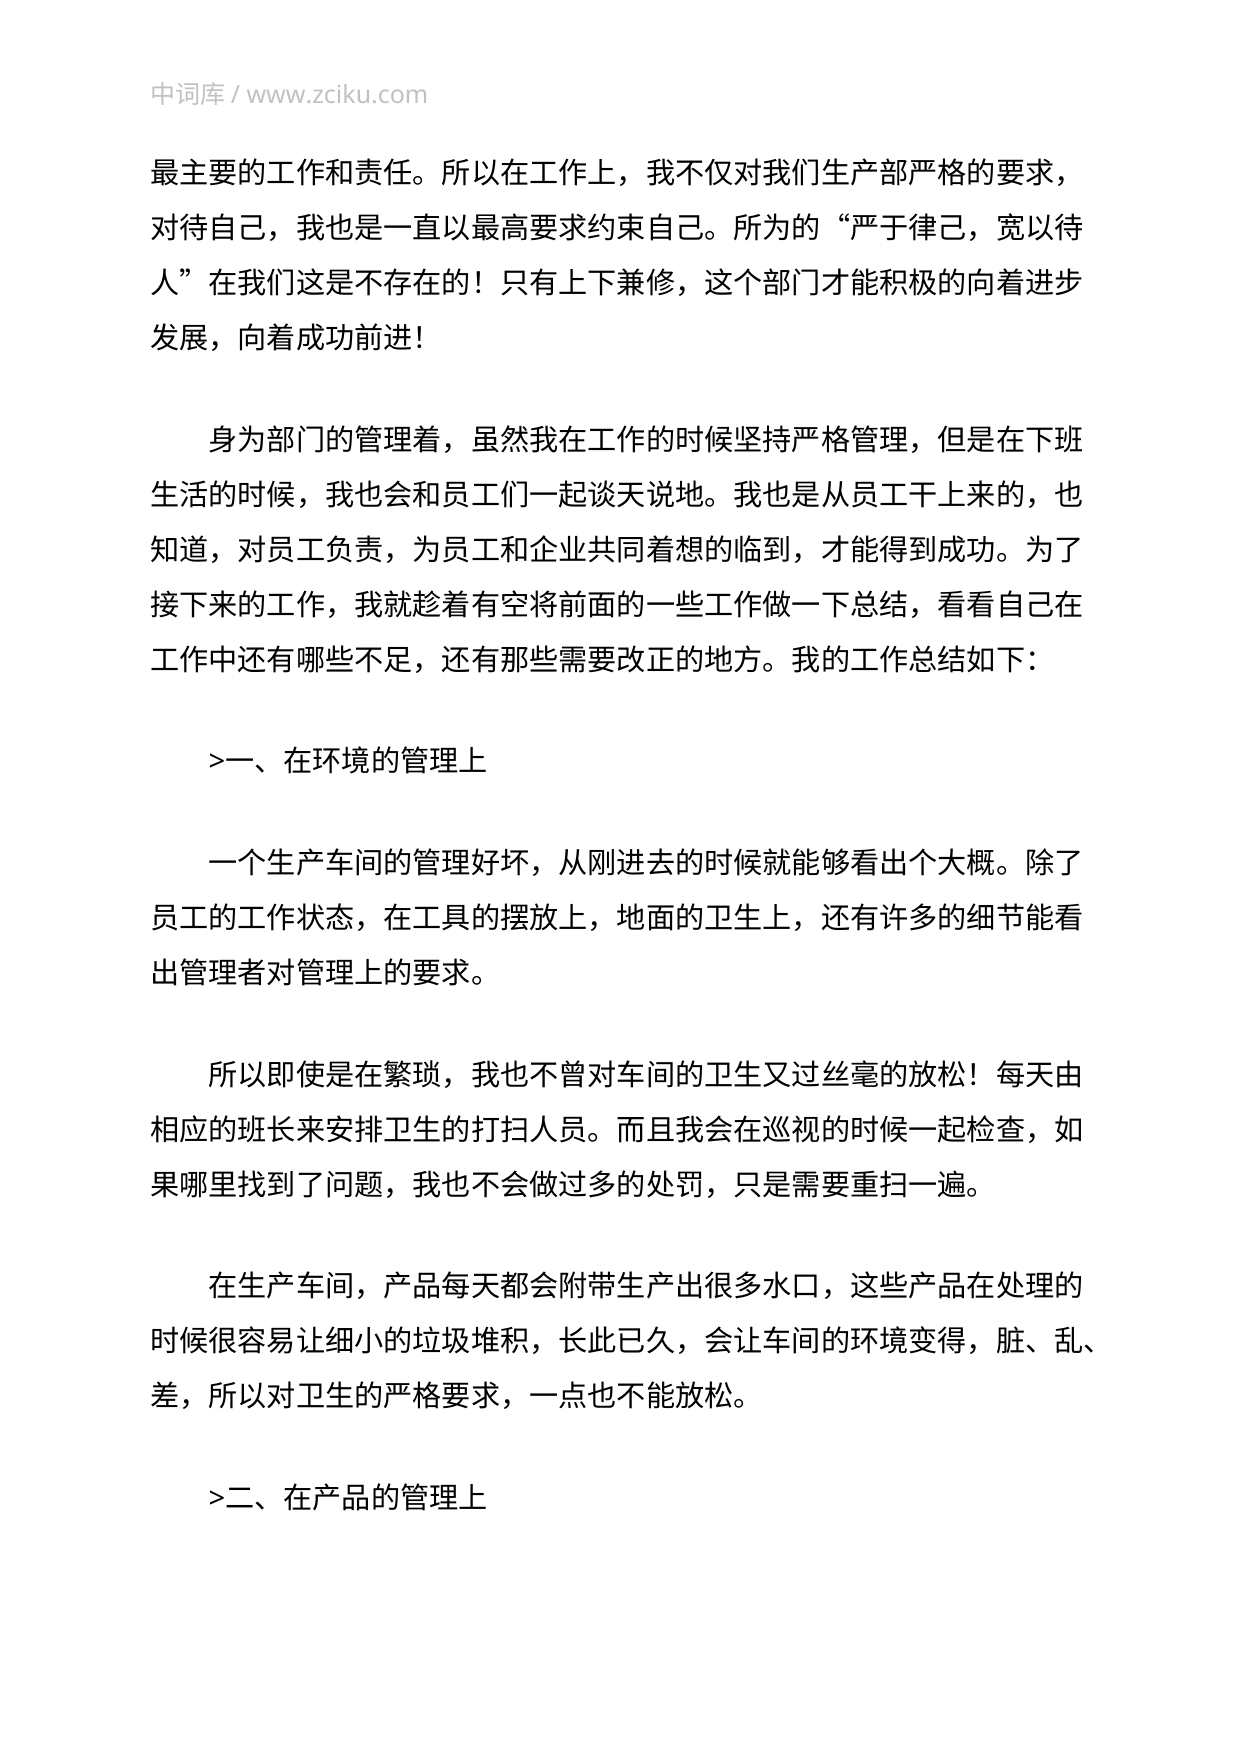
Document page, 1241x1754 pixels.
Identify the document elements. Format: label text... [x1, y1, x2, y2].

text 所以即使是在繁琐，我也不曾对车间的卫生又过丝毫的放松！每天由相应的班长来安排卫生的打扫人员。而且我会在巡视的时候一起检查，如果哪里找到了问题，我也不会做过多的处罚，只是需要重扫一遍。 [150, 1051, 1090, 1203]
text 一个生产车间的管理好坏，从刚进去的时候就能够看出个大概。除了员工的工作状态，在工具的摆放上，地面的卫生上，还有许多的细节能看出管理者对管理上的要求。 [150, 840, 1090, 992]
text 身为部门的管理着，虽然我在工作的时候坚持严格管理，但是在下班生活的时候，我也会和员工们一起谈天说地。我也是从员工干上来的，也知道，对员工负责，为员工和企业共同着想的临到，才能得到成功。为了接下来的工作，我就趁着有空将前面的一些工作做一下总结，看看自己在工作中还有哪些不足，还有那些需要改正的地方。我的工作总结如下： [150, 416, 1090, 678]
text 在生产车间，产品每天都会附带生产出很多水口，这些产品在处理的时候很容易让细小的垃圾堆积，长此已久，会让车间的环境变得，脏、乱、差，所以对卫生的严格要求，一点也不能放松。 [150, 1263, 1090, 1415]
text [150, 150, 1090, 357]
text >一、在环境的管理上 [150, 738, 1090, 780]
text >二、在产品的管理上 [150, 1474, 1090, 1517]
